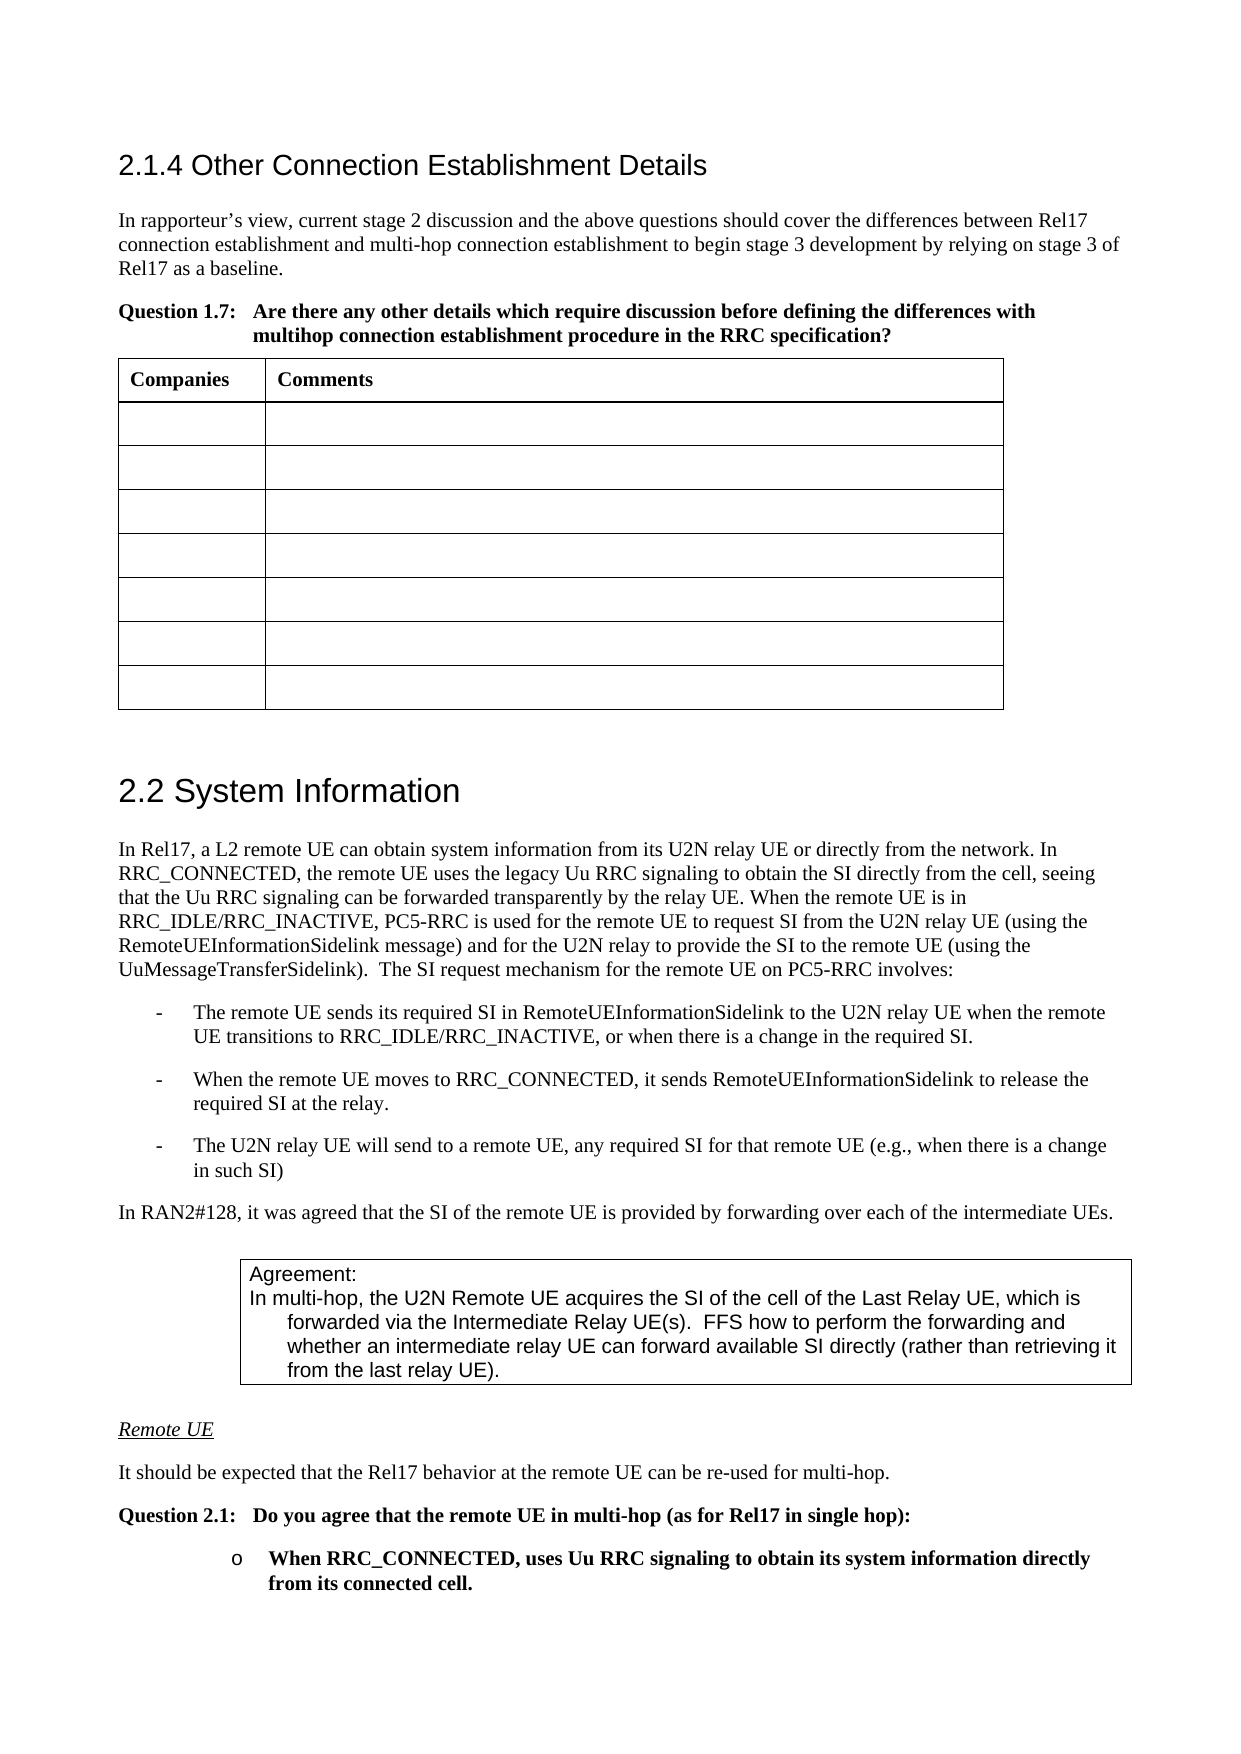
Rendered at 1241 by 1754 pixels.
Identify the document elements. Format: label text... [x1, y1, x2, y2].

table_cell [266, 446, 1003, 489]
list The U2N relay UE will send to a remote UE, any required SI for that remote UE (e.g., when there is a change in such SI) [156, 1133, 1122, 1182]
table_cell [266, 622, 1003, 664]
text Question 1.7: Are there any other details which require discussion before defining the differences with multihop connection establishment procedure in the RRC specification? [118, 299, 1122, 347]
text In rapporteur’s view, current stage 2 discussion and the above questions should cover the differences between Rel17 connection establishment and multi-hop connection establishment to begin stage 3 development by relying on stage 3 of Rel17 as a baseline. [118, 208, 1122, 280]
list When the remote UE moves to RRC_CONNECTED, it sends RemoteUEInformationSidelink to release the required SI at the relay. [156, 1067, 1122, 1115]
table_cell [266, 403, 1003, 445]
table_header Companies [119, 359, 265, 401]
table_cell [266, 666, 1003, 708]
subtitle 2.1.4 Other Connection Establishment Details [118, 147, 1122, 181]
table_cell [266, 534, 1003, 577]
text In Rel17, a L2 remote UE can obtain system information from its U2N relay UE or directly from the network. In RRC_CONNECTED, the remote UE uses the legacy Uu RRC signaling to obtain the SI directly from the cell, seeing that the Uu RRC signaling can be forwarded transparently by the relay UE. When the remote UE is in RRC_IDLE/RRC_INACTIVE, PC5-RRC is used for the remote UE to request SI from the U2N relay UE (using the RemoteUEInformationSidelink message) and for the U2N relay to provide the SI to the remote UE (using the UuMessageTransferSidelink). The SI request mechanism for the remote UE on PC5-RRC involves: [118, 837, 1122, 981]
table_cell [266, 490, 1003, 533]
table_cell [266, 578, 1003, 621]
table_cell [119, 446, 265, 489]
text Agreement: [241, 1260, 1131, 1283]
text Remote UE [118, 1417, 1122, 1441]
list The remote UE sends its required SI in RemoteUEInformationSidelink to the U2N relay UE when the remote UE transitions to RRC_IDLE/RRC_INACTIVE, or when there is a change in the required SI. [156, 1000, 1122, 1048]
table_cell [119, 534, 265, 577]
text In RAN2#128, it was agreed that the SI of the remote UE is provided by forwarding over each of the intermediate UEs. [118, 1200, 1122, 1224]
table_cell [119, 490, 265, 533]
text It should be expected that the Rel17 behavior at the remote UE can be re-used for multi-hop. [118, 1460, 1122, 1484]
table_cell [119, 403, 265, 445]
table_cell [119, 578, 265, 621]
text In multi-hop, the U2N Remote UE acquires the SI of the cell of the Last Relay UE, which is forwarded via the Intermediate Relay UE(s). FFS how to perform the forwarding and whether an intermediate relay UE can forward available SI directly (rather than retrieving it from the last relay UE). [241, 1283, 1131, 1384]
table_header Comments [266, 359, 1003, 401]
list When RRC_CONNECTED, uses Uu RRC signaling to obtain its system information directly from its connected cell. [231, 1546, 1122, 1595]
table_cell [119, 666, 265, 708]
text Question 2.1: Do you agree that the remote UE in multi-hop (as for Rel17 in single hop): [118, 1503, 1122, 1527]
subtitle 2.2 System Information [118, 771, 1122, 809]
table_cell [119, 622, 265, 664]
